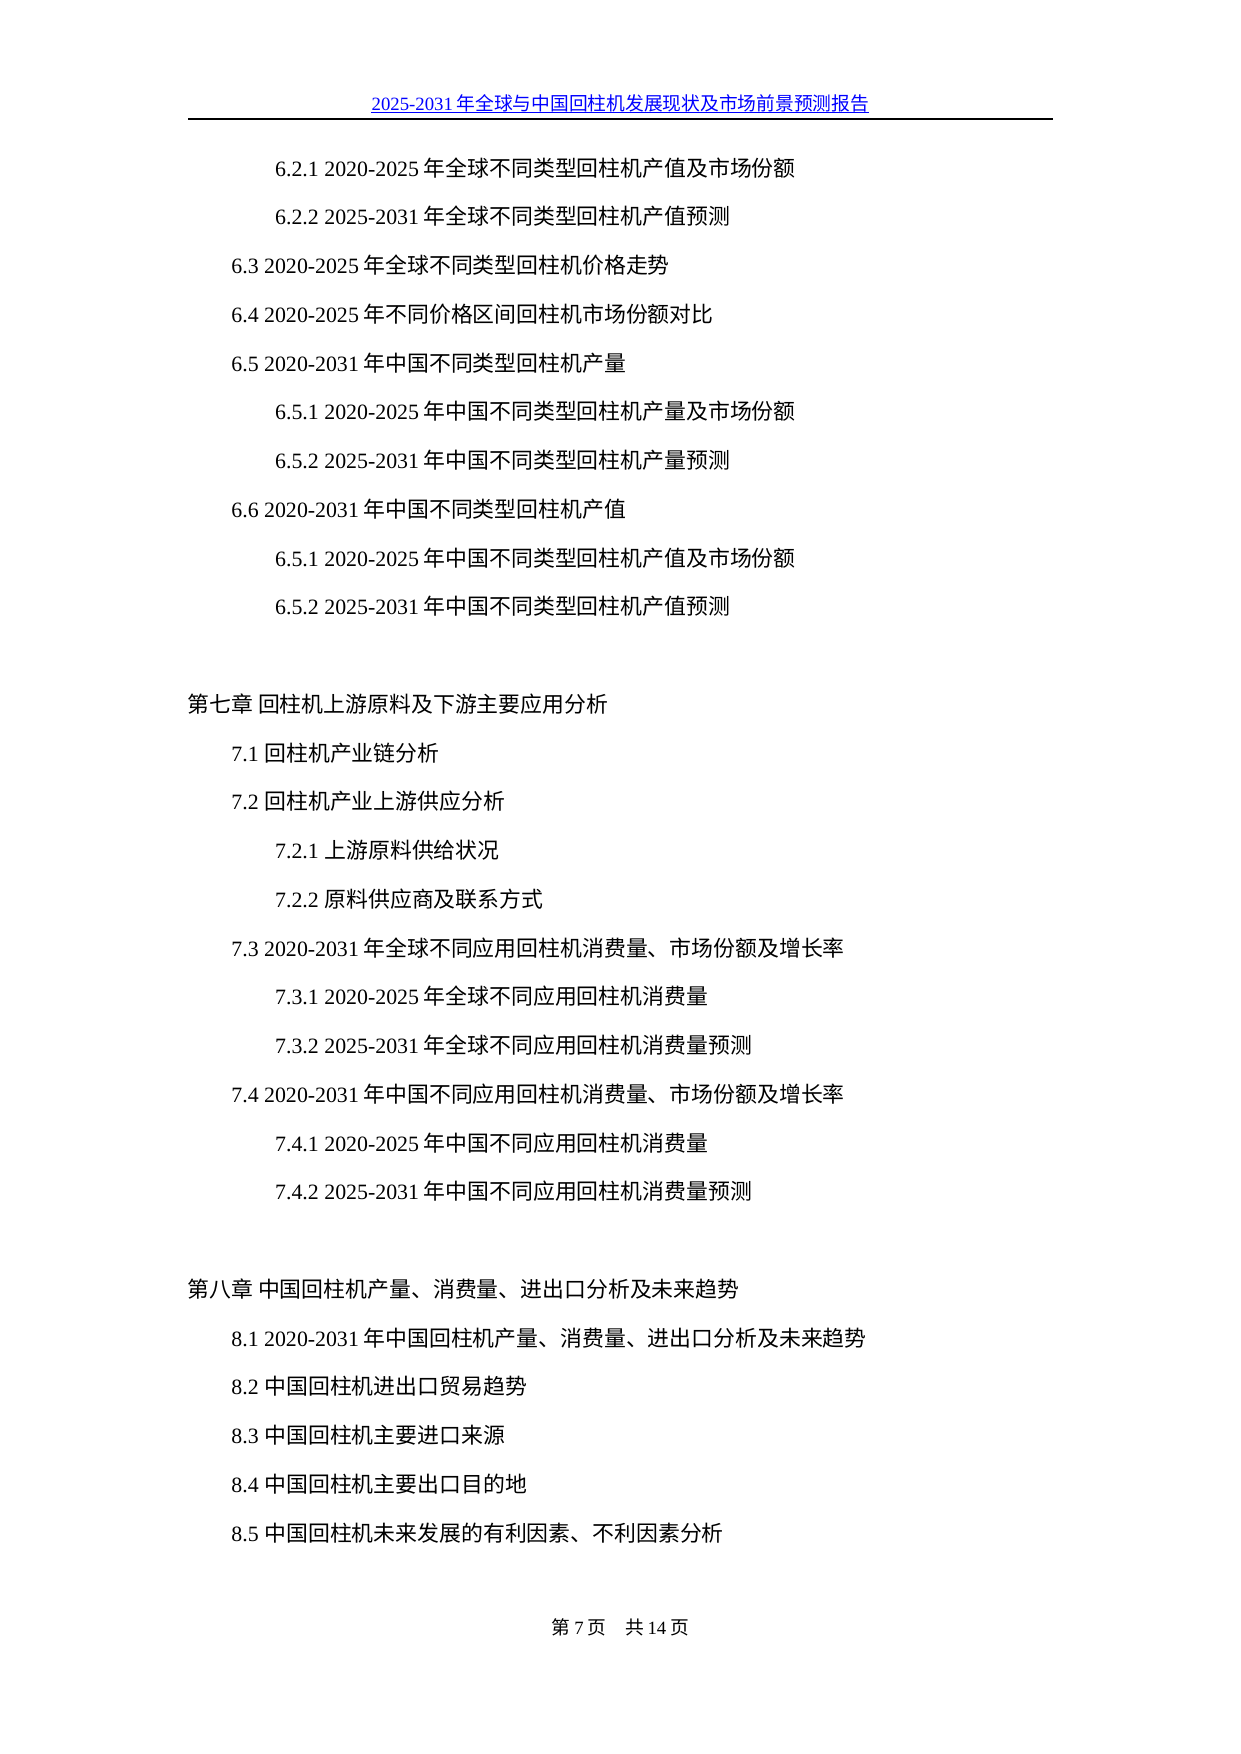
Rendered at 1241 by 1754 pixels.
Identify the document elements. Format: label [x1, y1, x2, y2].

text [187, 150, 1053, 1548]
